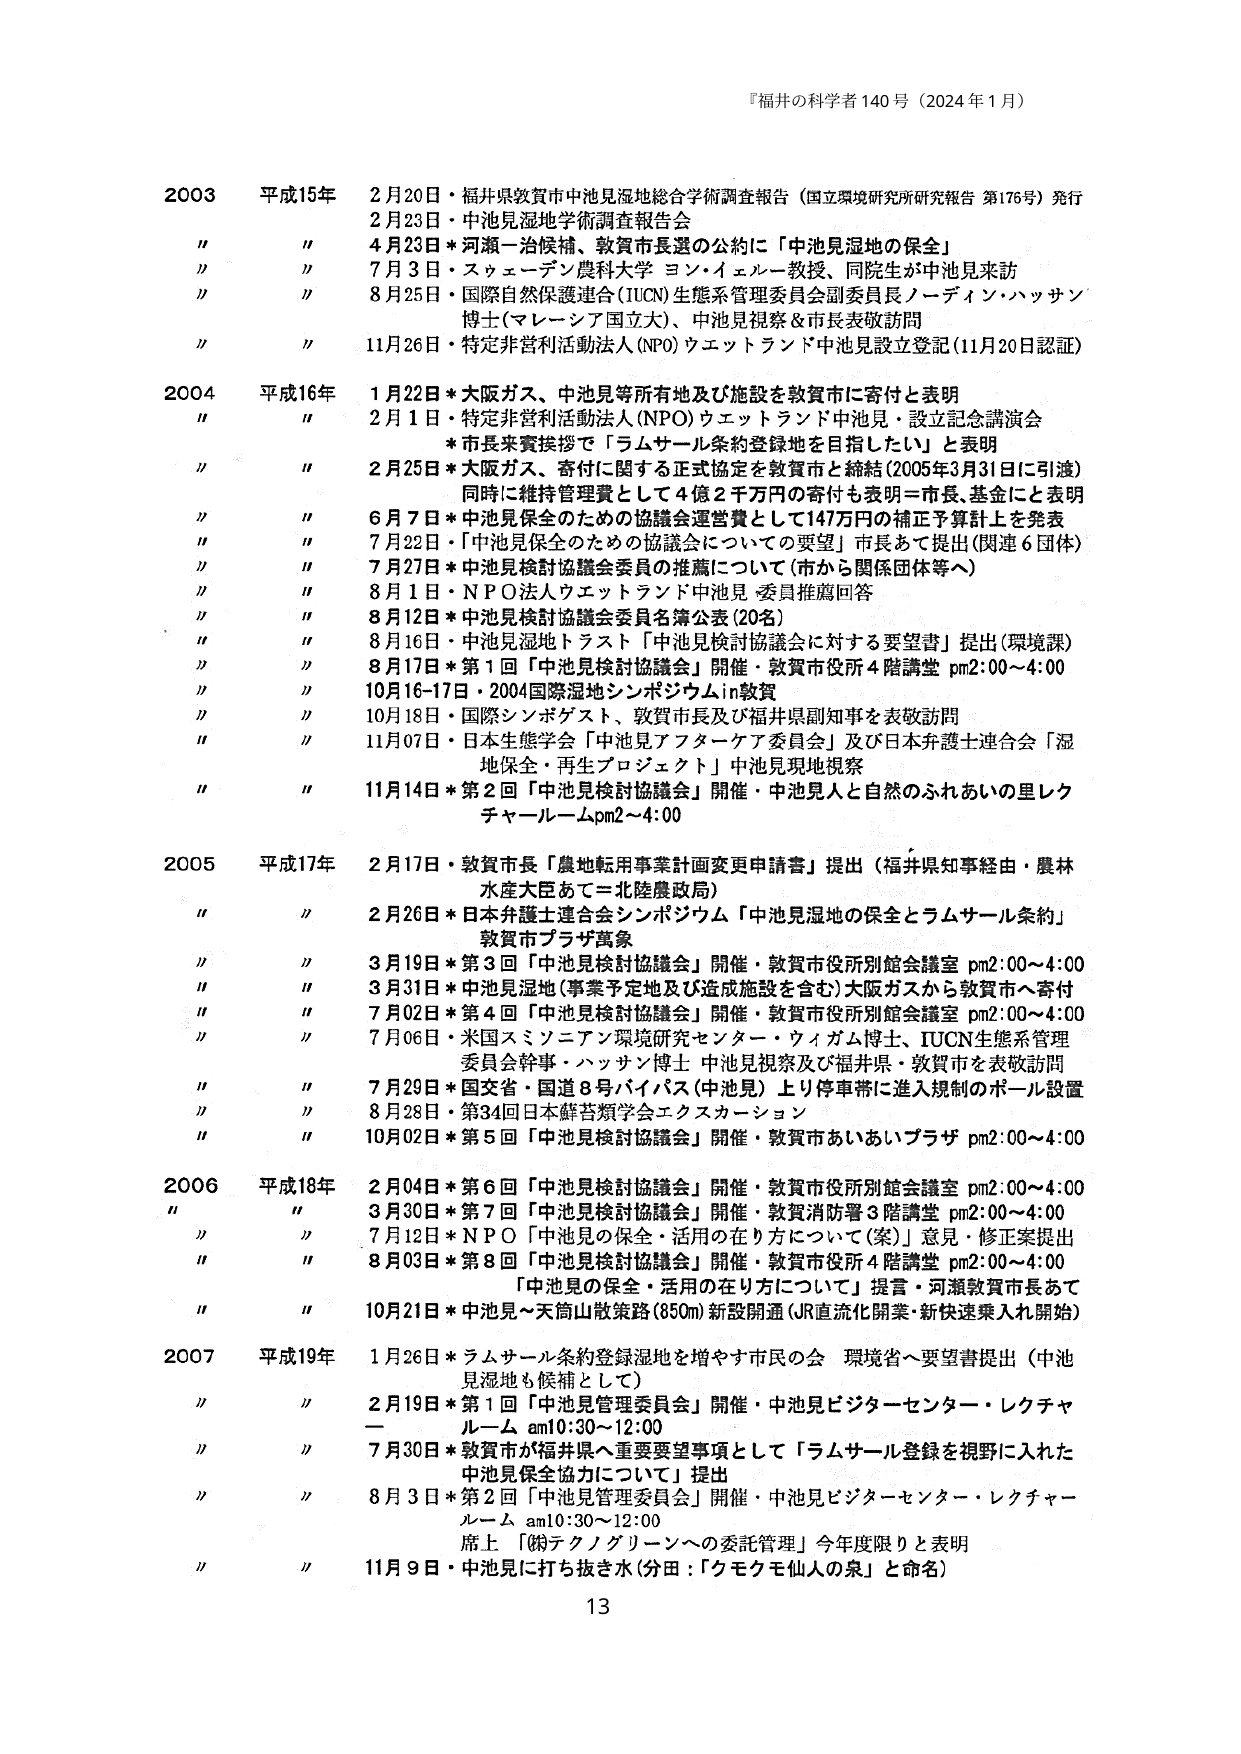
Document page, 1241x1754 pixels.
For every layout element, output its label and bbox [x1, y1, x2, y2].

picture [153, 178, 1096, 1591]
